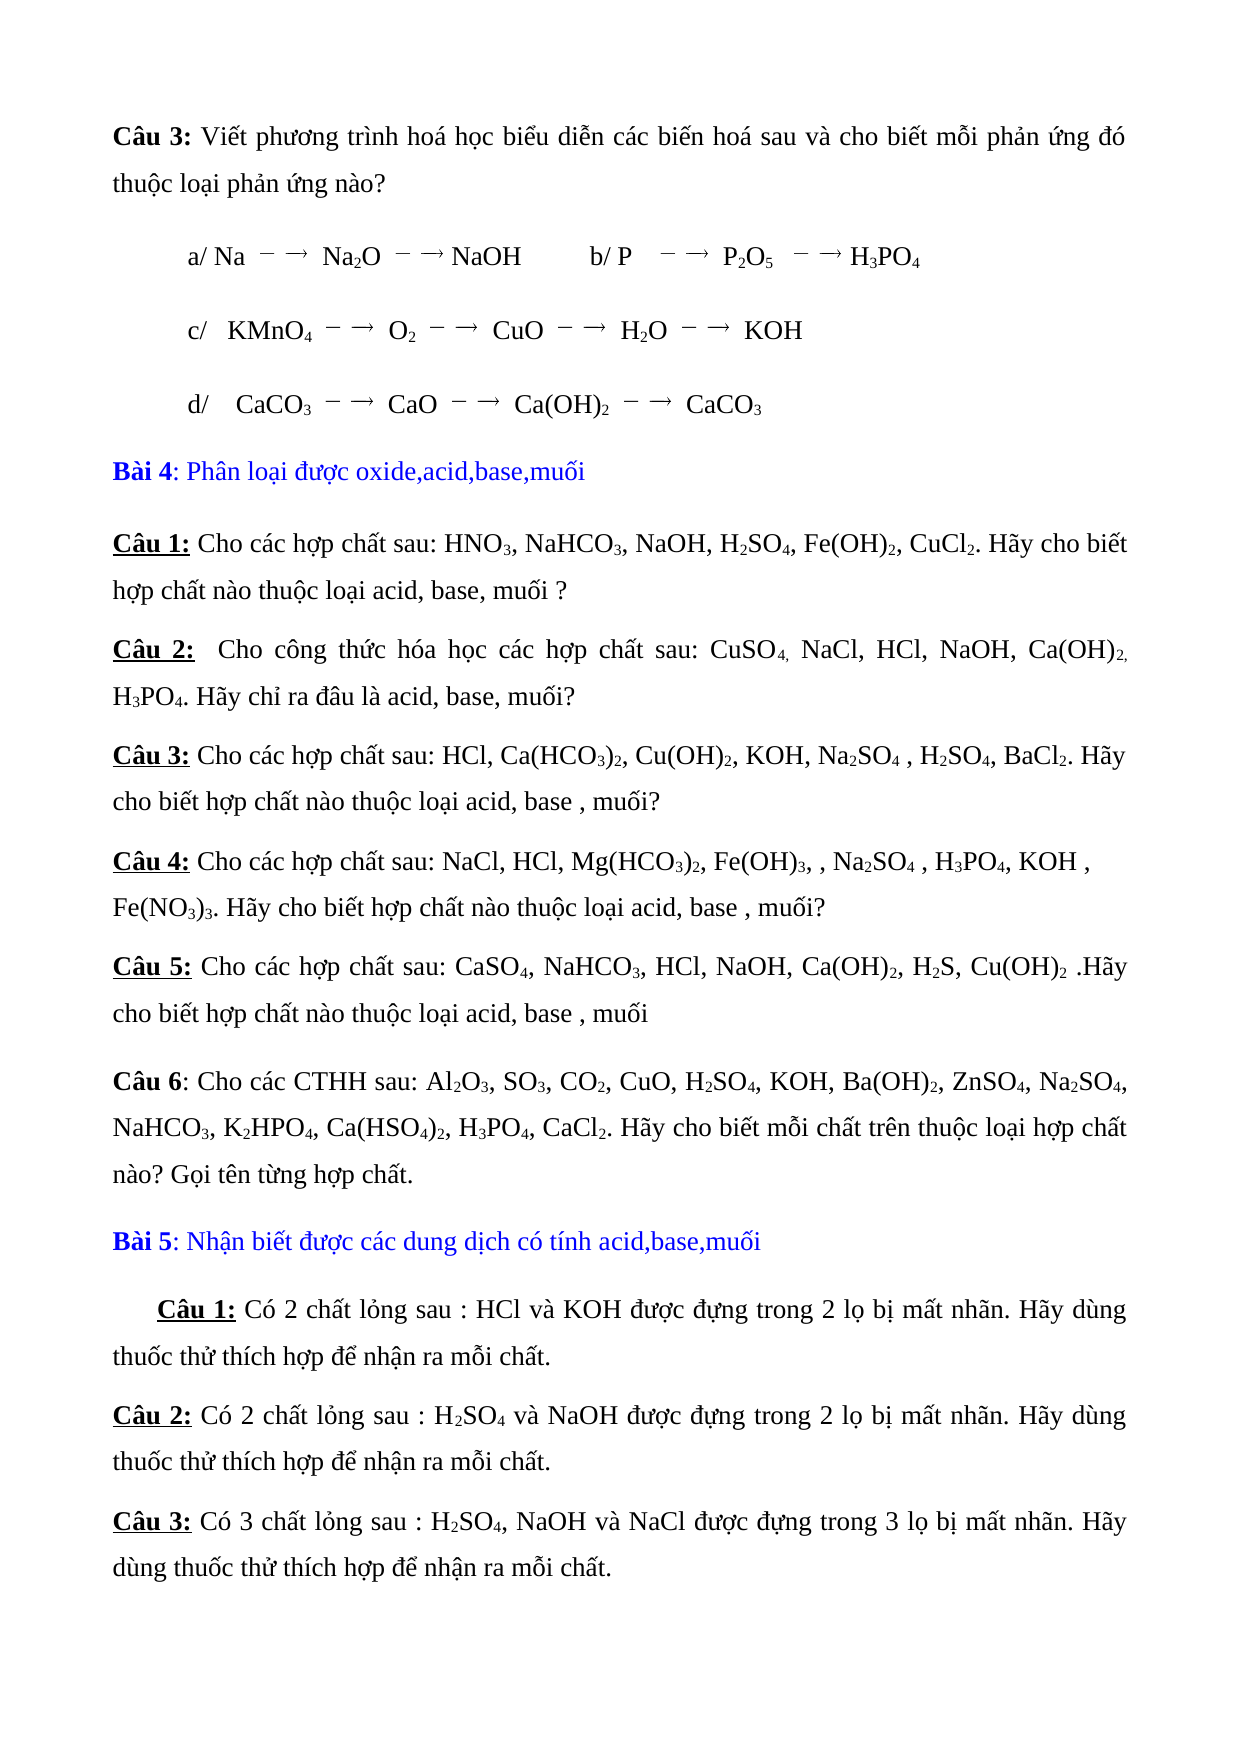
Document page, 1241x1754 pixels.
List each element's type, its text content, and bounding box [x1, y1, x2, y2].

text a/ Na Na2O NaOH b/ P P2O5 H3PO4 [112, 234, 1128, 272]
text Câu 6: Cho các CTHH sau: Al2O3, SO3, CO2, CuO, H2SO4, KOH, Ba(OH)2, ZnSO4, Na2SO4, NaHCO3, K2HPO4, Ca(HSO4)2, H3PO4, CaCl2. Hãy cho biết mỗi chất trên thuộc loại hợp chất nào? Gọi tên từng hợp chất. [112, 1064, 1128, 1189]
text Câu 3: Viết phương trình hoá học biểu diễn các biến hoá sau và cho biết mỗi phản ứng đó thuộc loại phản ứng nào? [112, 120, 1128, 198]
text Câu 1: Cho các hợp chất sau: HNO3, NaHCO3, NaOH, H2SO4, Fe(OH)2, CuCl2. Hãy cho biết hợp chất nào thuộc loại acid, base, muối ? [112, 527, 1128, 605]
text Câu 2: Có 2 chất lỏng sau : H2SO4 và NaOH được đựng trong 2 lọ bị mất nhãn. Hãy dùng thuốc thử thích hợp để nhận ra mỗi chất. [112, 1399, 1128, 1477]
text Câu 2: Cho công thức hóa học các hợp chất sau: CuSO4, NaCl, HCl, NaOH, Ca(OH)2, H3PO4. Hãy chỉ ra đâu là acid, base, muối? [112, 633, 1128, 711]
text Câu 3: Có 3 chất lỏng sau : H2SO4, NaOH và NaCl được đựng trong 3 lọ bị mất nhãn. Hãy dùng thuốc thử thích hợp để nhận ra mỗi chất. [112, 1504, 1128, 1582]
text d/ CaCO3 CaO Ca(OH)2 CaCO3 [112, 382, 1128, 419]
text c/ KMnO4 O2 CuO H2O KOH [112, 308, 1128, 345]
text Bài 4: Phân loại được oxide,acid,base,muối [112, 455, 1128, 487]
text Bài 5: Nhận biết được các dung dịch có tính acid,base,muối [112, 1225, 1128, 1257]
text Câu 1: Có 2 chất lỏng sau : HCl và KOH được đựng trong 2 lọ bị mất nhãn. Hãy dùng thuốc thử thích hợp để nhận ra mỗi chất. [112, 1293, 1128, 1371]
text Câu 3: Cho các hợp chất sau: HCl, Ca(HCO3)2, Cu(OH)2, KOH, Na2SO4 , H2SO4, BaCl2. Hãy cho biết hợp chất nào thuộc loại acid, base , muối? [112, 739, 1128, 817]
text Câu 4: Cho các hợp chất sau: NaCl, HCl, Mg(HCO3)2, Fe(OH)3, , Na2SO4 , H3PO4, KOH , Fe(NO3)3. Hãy cho biết hợp chất nào thuộc loại acid, base , muối? [112, 844, 1128, 922]
text Câu 5: Cho các hợp chất sau: CaSO4, NaHCO3, HCl, NaOH, Ca(OH)2, H2S, Cu(OH)2 .Hãy cho biết hợp chất nào thuộc loại acid, base , muối [112, 950, 1128, 1028]
